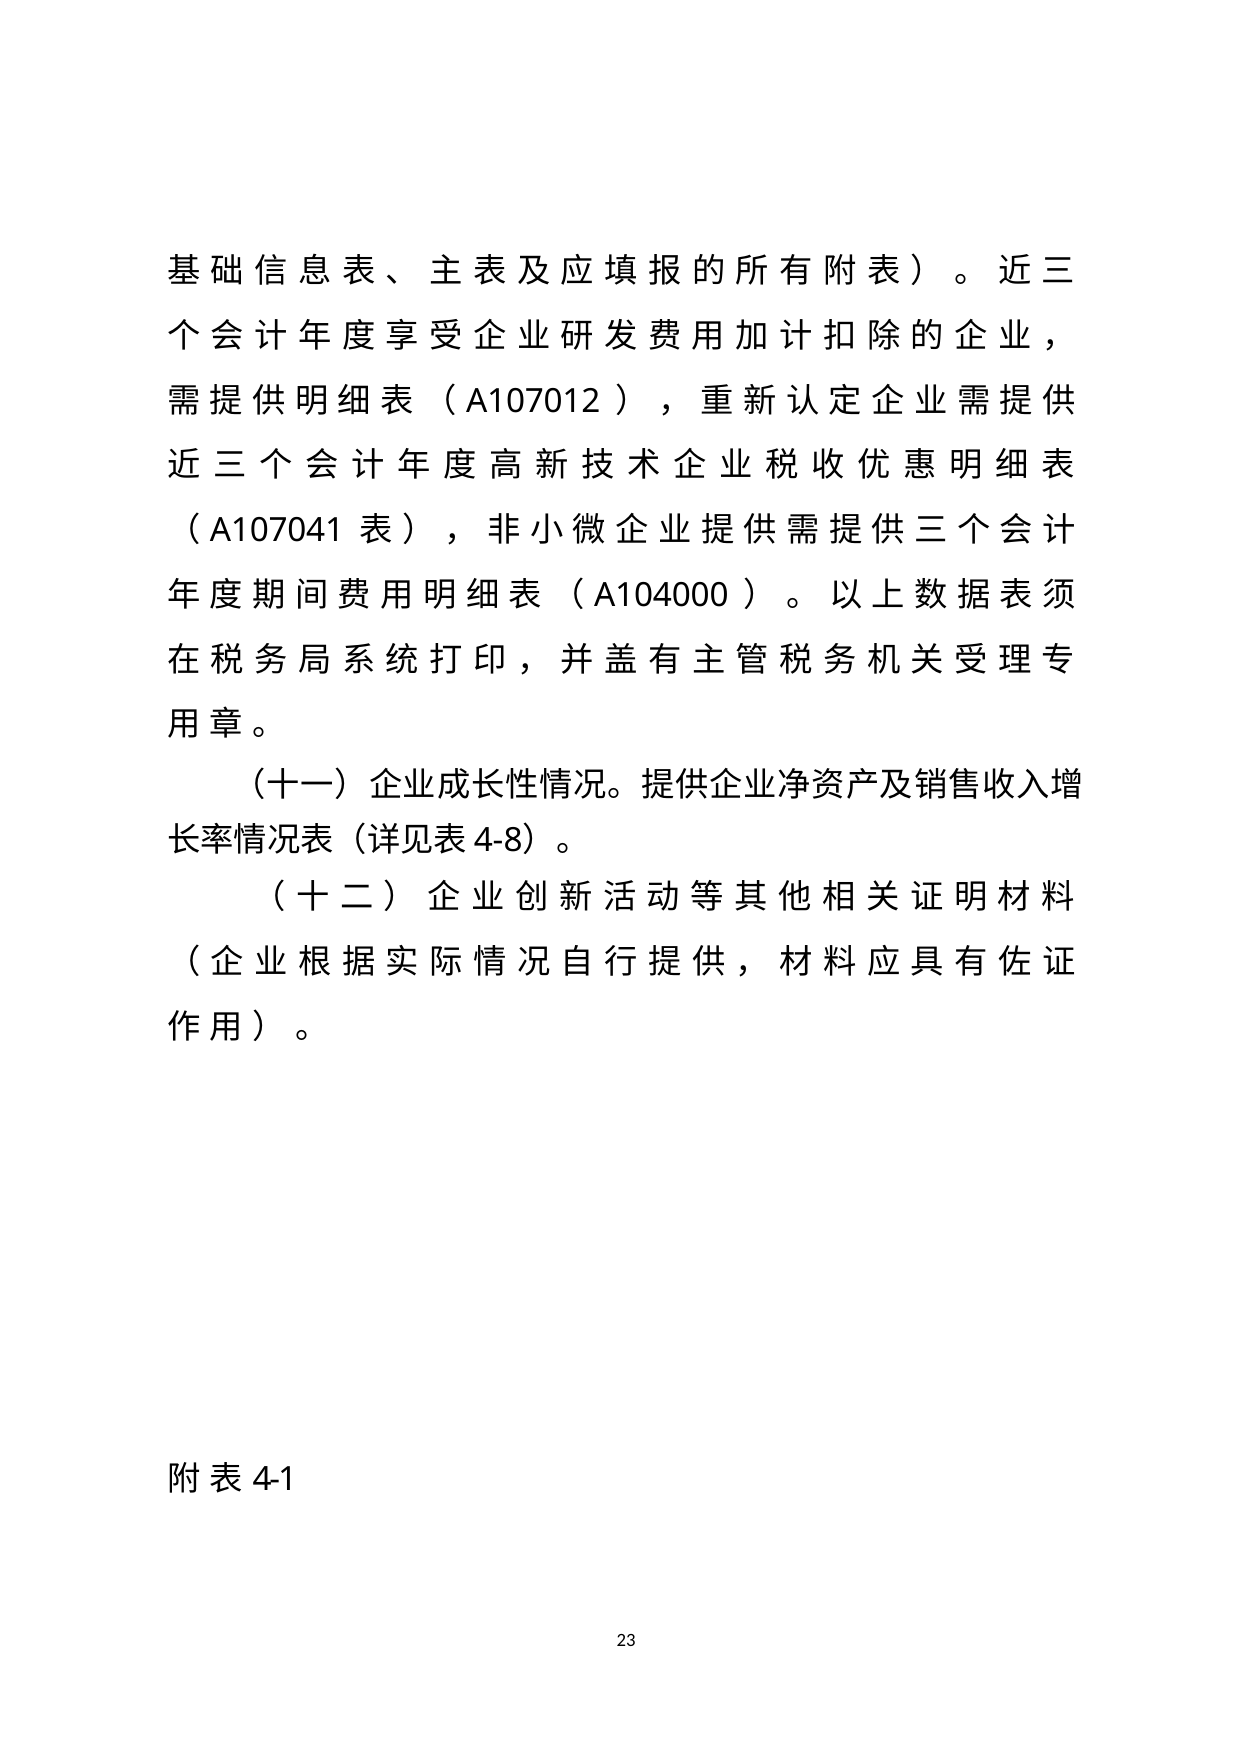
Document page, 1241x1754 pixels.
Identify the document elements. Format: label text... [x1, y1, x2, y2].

text 附表4-1 [167, 1444, 1085, 1509]
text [167, 236, 1085, 753]
text （十一）企业成长性情况。提供企业净资产及销售收入增长率情况表（详见表4-8）。 [167, 753, 1085, 862]
text （十二）企业创新活动等其他相关证明材料（企业根据实际情况自行提供，材料应具有佐证作用）。 [167, 862, 1085, 1056]
